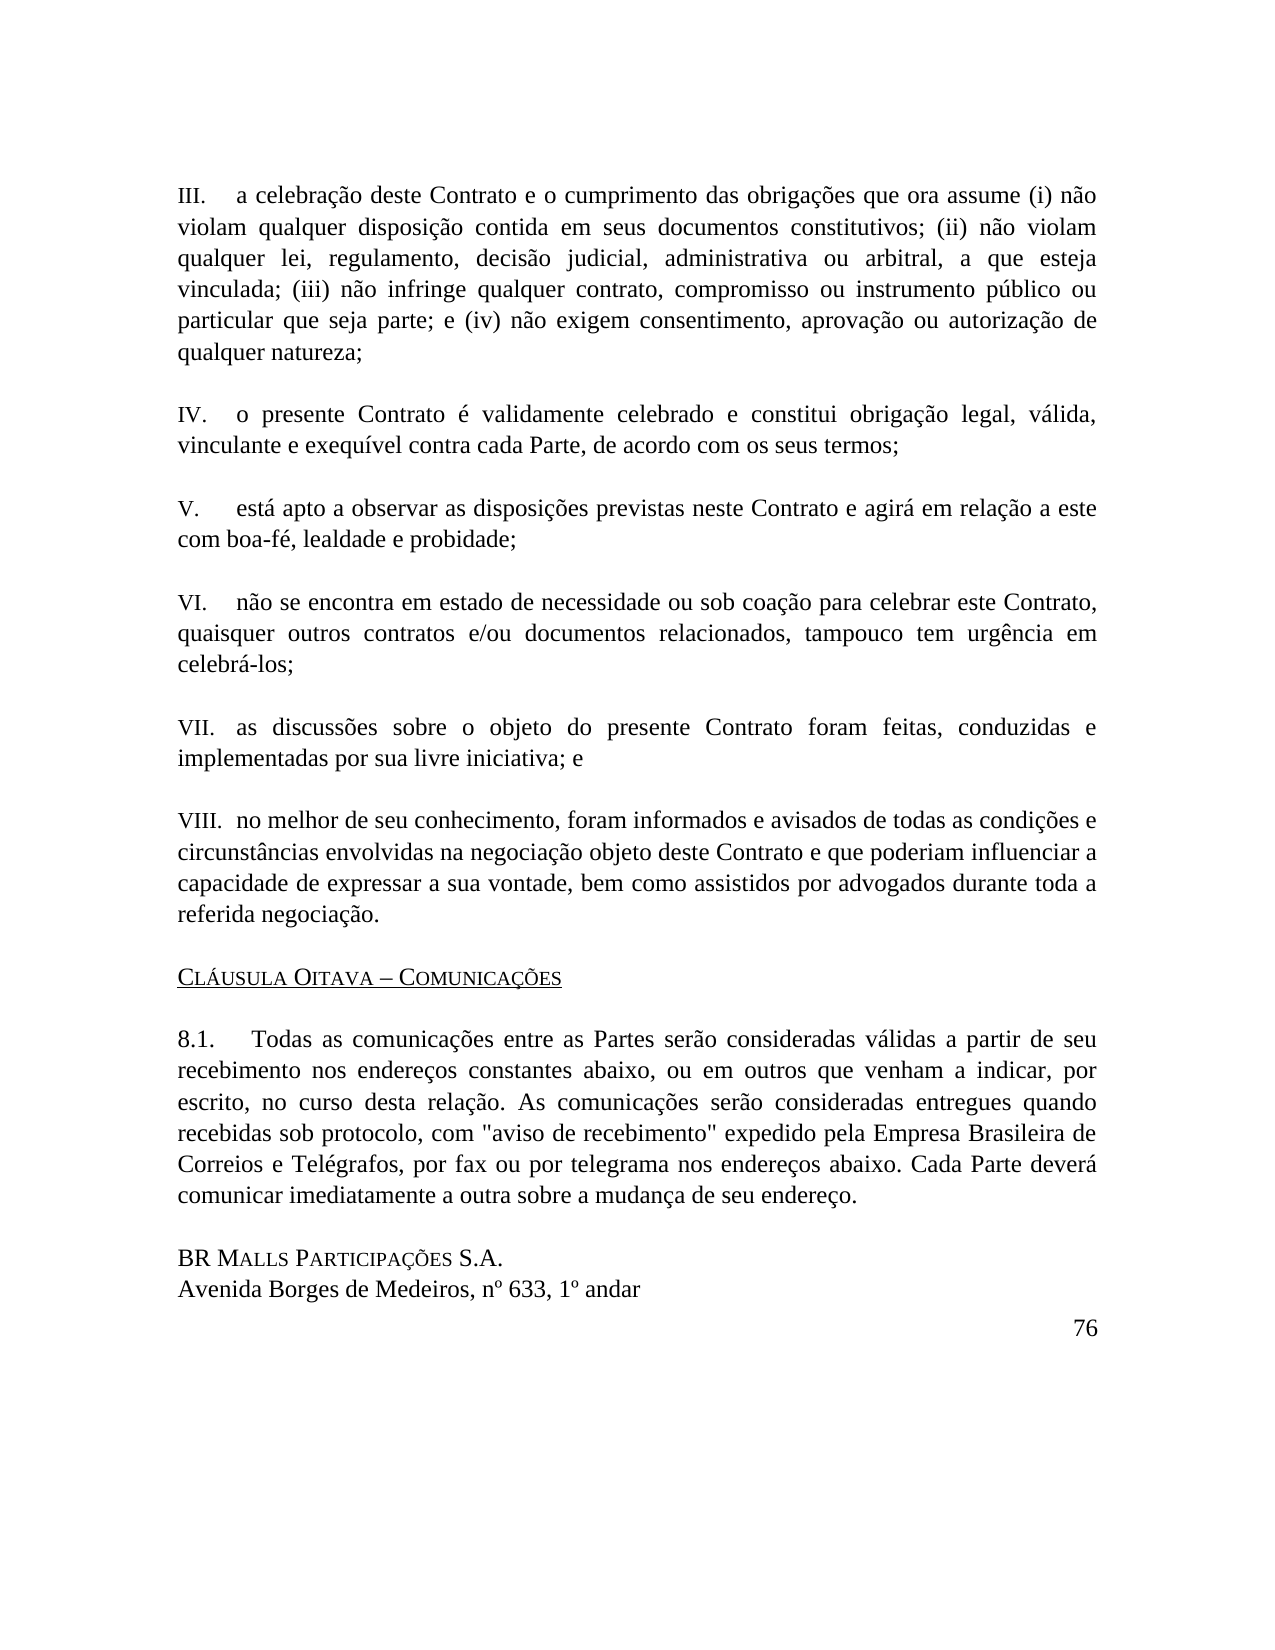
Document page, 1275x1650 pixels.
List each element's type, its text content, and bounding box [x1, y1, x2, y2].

text Cláusula Oitava – Comunicações [177, 960, 1098, 991]
list o presente Contrato é validamente celebrado e constitui obrigação legal, válida, vinculante e exequível contra cada Parte, de acordo com os seus termos; [177, 398, 1098, 460]
list a celebração deste Contrato e o cumprimento das obrigações que ora assume (i) não violam qualquer disposição contida em seus documentos constitutivos; (ii) não violam qualquer lei, regulamento, decisão judicial, administrativa ou arbitral, a que esteja vinculada; (iii) não infringe qualquer contrato, compromisso ou instrumento público ou particular que seja parte; e (iv) não exigem consentimento, aprovação ou autorização de qualquer natureza; [177, 179, 1098, 366]
list as discussões sobre o objeto do presente Contrato foram feitas, conduzidas e implementadas por sua livre iniciativa; e [177, 710, 1098, 773]
list não se encontra em estado de necessidade ou sob coação para celebrar este Contrato, quaisquer outros contratos e/ou documentos relacionados, tampouco tem urgência em celebrá-los; [177, 585, 1098, 679]
list 8.1. Todas as comunicações entre as Partes serão consideradas válidas a partir de seu recebimento nos endereços constantes abaixo, ou em outros que venham a indicar, por escrito, no curso desta relação. As comunicações serão consideradas entregues quando recebidas sob protocolo, com "aviso de recebimento" expedido pela Empresa Brasileira de Correios e Telégrafos, por fax ou por telegrama nos endereços abaixo. Cada Parte deverá comunicar imediatamente a outra sobre a mudança de seu endereço. [177, 1023, 1098, 1210]
list no melhor de seu conhecimento, foram informados e avisados de todas as condições e circunstâncias envolvidas na negociação objeto deste Contrato e que poderiam influenciar a capacidade de expressar a sua vontade, bem como assistidos por advogados durante toda a referida negociação. [177, 804, 1098, 929]
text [177, 1241, 1098, 1304]
list está apto a observar as disposições previstas neste Contrato e agirá em relação a este com boa-fé, lealdade e probidade; [177, 491, 1098, 554]
